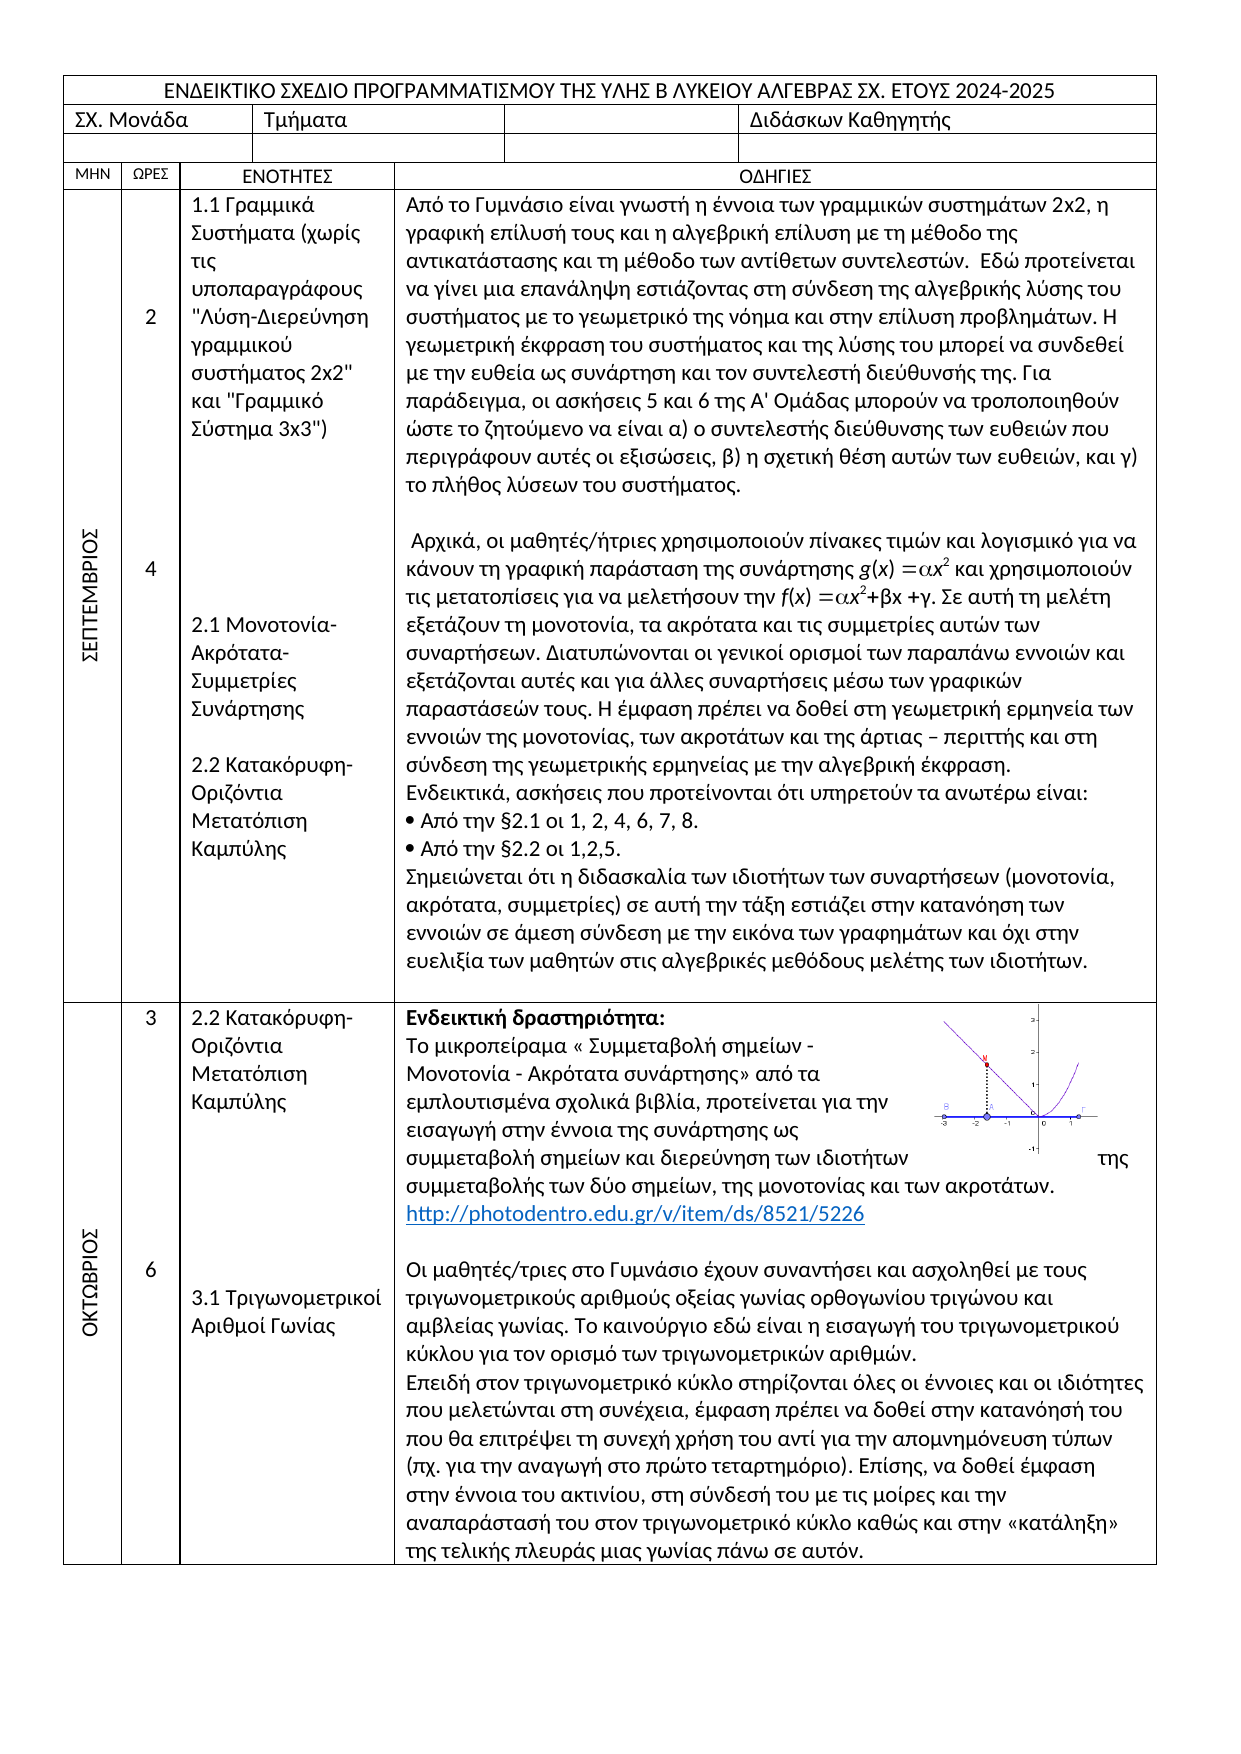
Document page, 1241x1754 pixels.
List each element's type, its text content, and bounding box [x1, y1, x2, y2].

table_cell 2 4 [122, 190, 179, 1002]
table_cell [739, 134, 1156, 162]
table_cell [505, 105, 738, 133]
table_cell ΣΕΠΤΕΜΒΡΙΟΣ [64, 190, 121, 1002]
table_cell ΟΚΤΩΒΡΙΟΣ [64, 1003, 121, 1564]
table_cell ΜΗΝ [64, 163, 121, 189]
table_cell 1.1 Γραμμικά Συστήματα (χωρίς τις υποπαραγράφους "Λύση-Διερεύνηση γραμμικού συστήματος 2x2" και "Γραμμικό Σύστημα 3x3") 2.1 Μονοτονία-Ακρότατα-Συμμετρίες Συνάρτησης 2.2 Κατακόρυφη-Οριζόντια Μετατόπιση Καμπύλης [181, 190, 394, 1002]
table_cell ΕΝΟΤΗΤΕΣ [181, 163, 394, 189]
table_cell ΩΡΕΣ [122, 163, 179, 189]
table_header ΕΝΔΕΙΚΤΙΚΟ ΣΧΕΔΙΟ ΠΡΟΓΡΑΜΜΑΤΙΣΜΟΥ ΤΗΣ ΥΛΗΣ B ΛΥΚΕΙΟΥ ΑΛΓΕΒΡΑΣ ΣΧ. ΕΤΟΥΣ 2024-2025 [64, 76, 1156, 104]
table_cell 3 6 [122, 1003, 179, 1564]
table_cell 2.2 Κατακόρυφη-Οριζόντια Μετατόπιση Καμπύλης 3.1 Τριγωνομετρικοί Αριθμοί Γωνίας [181, 1003, 394, 1564]
table_cell Διδάσκων Καθηγητής [739, 105, 1156, 133]
table_cell Τμήματα [253, 105, 504, 133]
table_cell ΟΔΗΓΙΕΣ [395, 163, 1156, 189]
table_cell Από το Γυμνάσιο είναι γνωστή η έννοια των γραμμικών συστημάτων 2x2, η γραφική επίλυσή τους και η αλγεβρική επίλυση με τη μέθοδο της αντικατάστασης και τη μέθοδο των αντίθετων συντελεστών. Εδώ προτείνεται να γίνει μια επανάληψη εστιάζοντας στη σύνδεση της αλγεβρικής λύσης του συστήματος με το γεωμετρικό της νόημα και στην επίλυση προβλημάτων. Η γεωμετρική έκφραση του συστήματος και της λύσης του μπορεί να συνδεθεί με την ευθεία ως συνάρτηση και τον συντελεστή διεύθυνσής της. Για παράδειγμα, οι ασκήσεις 5 και 6 της Α' Ομάδας μπορούν να τροποποιηθούν ώστε το ζητούμενο να είναι α) ο συντελεστής διεύθυνσης των ευθειών που περιγράφουν αυτές οι εξισώσεις, β) η σχετική θέση αυτών των ευθειών, και γ) το πλήθος λύσεων του συστήματος. Αρχικά, οι μαθητές/ήτριες χρησιμοποιούν πίνακες τιμών και λογισμικό για να κάνουν τη γραφική παράσταση της συνάρτησης g(x) x2 και χρησιμοποιούν τις μετατοπίσεις για να μελετήσουν την f(x) x2βx γ. Σε αυτή τη μελέτη εξετάζουν τη μονοτονία, τα ακρότατα και τις συμμετρίες αυτών των συναρτήσεων. Διατυπώνονται οι γενικοί ορισμοί των παραπάνω εννοιών και εξετάζονται αυτές και για άλλες συναρτήσεις μέσω των γραφικών παραστάσεών τους. Η έμφαση πρέπει να δοθεί στη γεωμετρική ερμηνεία των εννοιών της μονοτονίας, των ακροτάτων και της άρτιας – περιττής και στη σύνδεση της γεωμετρικής ερμηνείας με την αλγεβρική έκφραση. Ενδεικτικά, ασκήσεις που προτείνονται ότι υπηρετούν τα ανωτέρω είναι: Από την §2.1 οι 1, 2, 4, 6, 7, 8. Από την §2.2 οι 1,2,5. Σημειώνεται ότι η διδασκαλία των ιδιοτήτων των συναρτήσεων (μονοτονία, ακρότατα, συμμετρίες) σε αυτή την τάξη εστιάζει στην κατανόηση των εννοιών σε άμεση σύνδεση με την εικόνα των γραφημάτων και όχι στην ευελιξία των μαθητών στις αλγεβρικές μεθόδους μελέτης των ιδιοτήτων. [395, 190, 1156, 1002]
table_cell [505, 134, 738, 162]
table_cell ΣΧ. Μονάδα [64, 105, 252, 133]
table_cell [64, 134, 252, 162]
table_cell [253, 134, 504, 162]
table_cell Ενδεικτική δραστηριότητα: Το μικροπείραμα « Συμμεταβολή σημείων - Μονοτονία - Ακρότατα συνάρτησης» από τα εμπλουτισμένα σχολικά βιβλία, προτείνεται για την εισαγωγή στην έννοια της συνάρτησης ως συμμεταβολή σημείων και διερεύνηση των ιδιοτήτων της συμμεταβολής των δύο σημείων, της μονοτονίας και των ακροτάτων. http://photodentro.edu.gr/v/item/ds/8521/5226 Οι μαθητές/τριες στο Γυμνάσιο έχουν συναντήσει και ασχοληθεί με τους τριγωνομετρικούς αριθμούς οξείας γωνίας ορθογωνίου τριγώνου και αμβλείας γωνίας. Το καινούργιο εδώ είναι η εισαγωγή του τριγωνομετρικού κύκλου για τον ορισμό των τριγωνομετρικών αριθμών. Επειδή στον τριγωνομετρικό κύκλο στηρίζονται όλες οι έννοιες και οι ιδιότητες που μελετώνται στη συνέχεια, έμφαση πρέπει να δοθεί στην κατανόησή του που θα επιτρέψει τη συνεχή χρήση του αντί για την απομνημόνευση τύπων (πχ. για την αναγωγή στο πρώτο τεταρτημόριο). Επίσης, να δοθεί έμφαση στην έννοια του ακτινίου, στη σύνδεσή του με τις μοίρες και την αναπαράστασή του στον τριγωνομετρικό κύκλο καθώς και στην «κατάληξη» της τελικής πλευράς μιας γωνίας πάνω σε αυτόν. [395, 1003, 1156, 1564]
